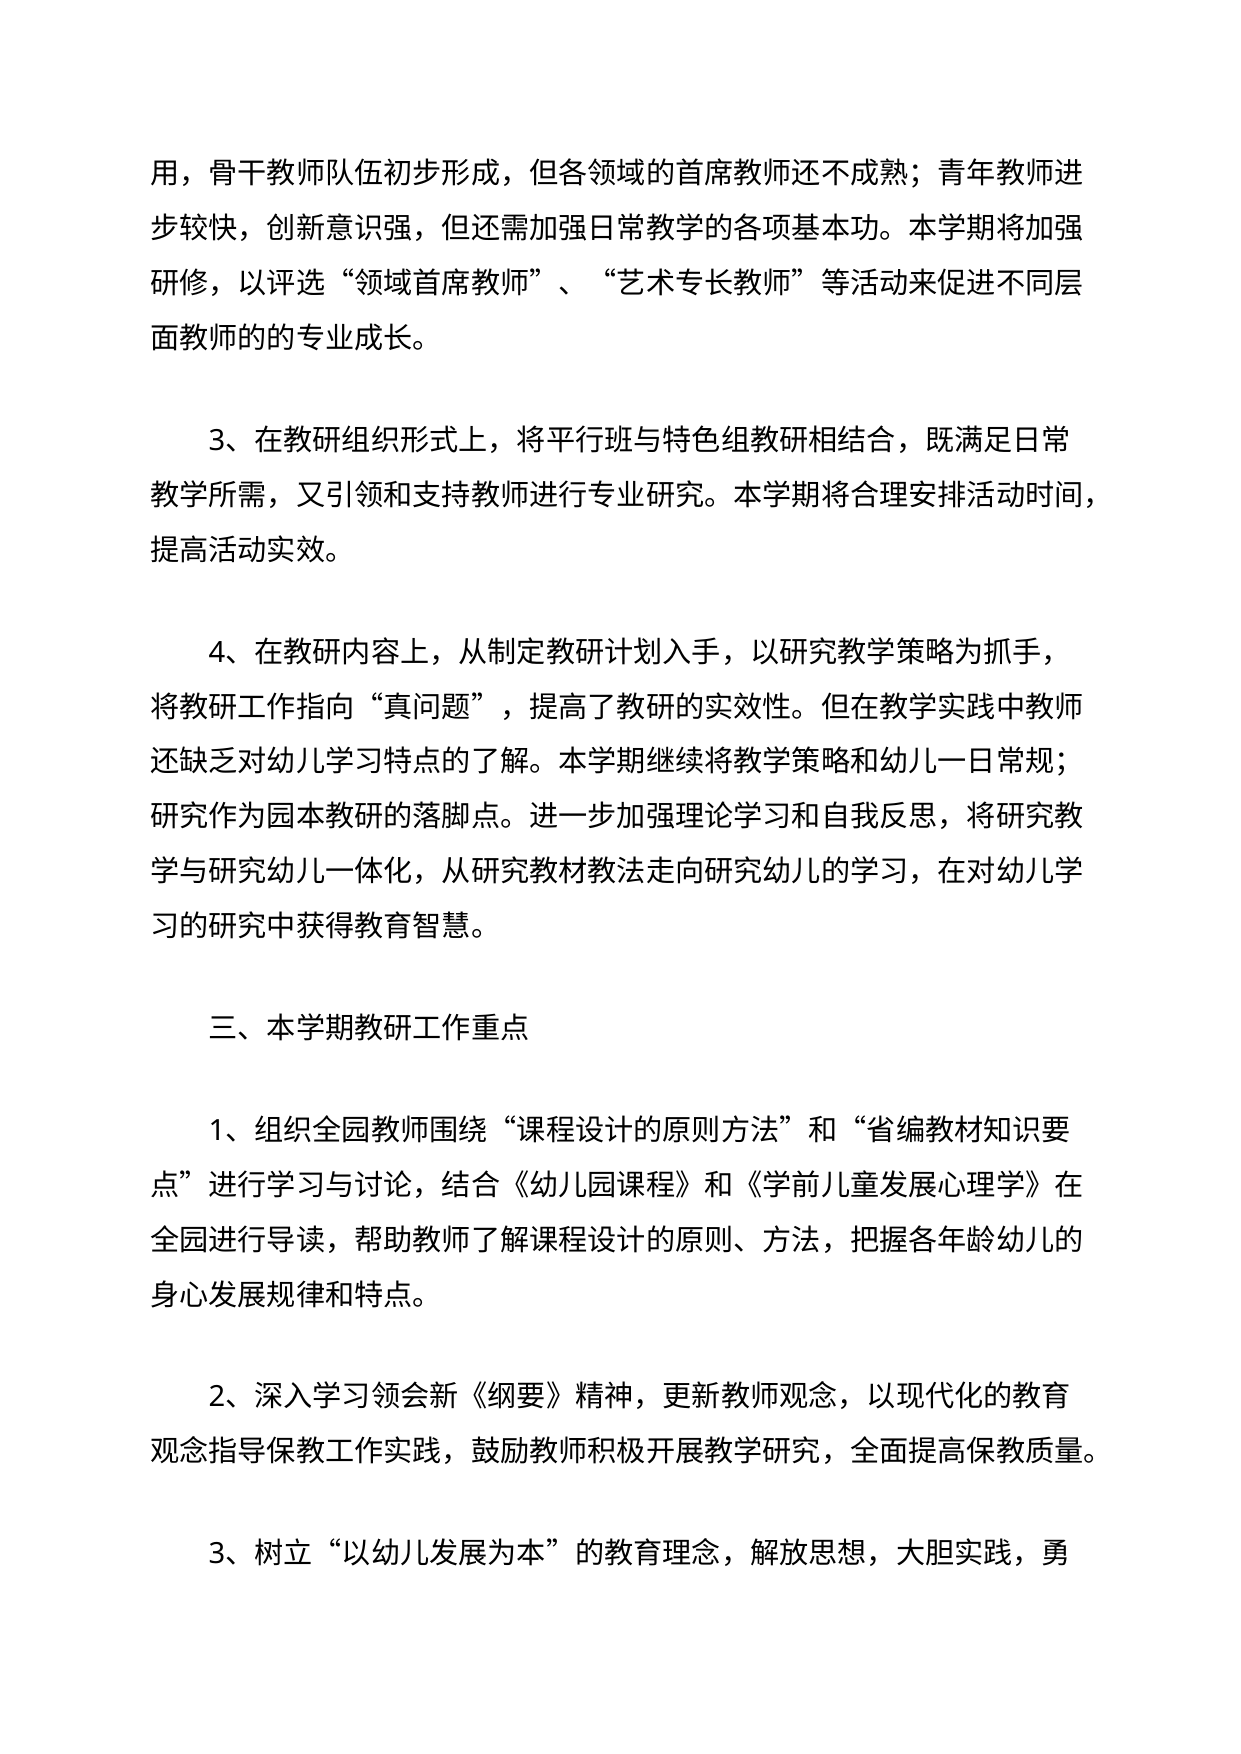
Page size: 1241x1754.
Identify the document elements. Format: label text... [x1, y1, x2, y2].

text 三、本学期教研工作重点 [150, 1004, 1090, 1047]
text 4、在教研内容上，从制定教研计划入手，以研究教学策略为抓手，将教研工作指向“真问题”，提高了教研的实效性。但在教学实践中教师还缺乏对幼儿学习特点的了解。本学期继续将教学策略和幼儿一日常规；研究作为园本教研的落脚点。进一步加强理论学习和自我反思，将研究教学与研究幼儿一体化，从研究教材教法走向研究幼儿的学习，在对幼儿学习的研究中获得教育智慧。 [150, 628, 1090, 945]
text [150, 1529, 1090, 1572]
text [150, 150, 1090, 357]
text 1、组织全园教师围绕“课程设计的原则方法”和“省编教材知识要点”进行学习与讨论，结合《幼儿园课程》和《学前儿童发展心理学》在全园进行导读，帮助教师了解课程设计的原则、方法，把握各年龄幼儿的身心发展规律和特点。 [150, 1106, 1090, 1313]
text 2、深入学习领会新《纲要》精神，更新教师观念，以现代化的教育观念指导保教工作实践，鼓励教师积极开展教学研究，全面提高保教质量。 [150, 1373, 1090, 1470]
text 3、在教研组织形式上，将平行班与特色组教研相结合，既满足日常教学所需，又引领和支持教师进行专业研究。本学期将合理安排活动时间，提高活动实效。 [150, 416, 1090, 569]
